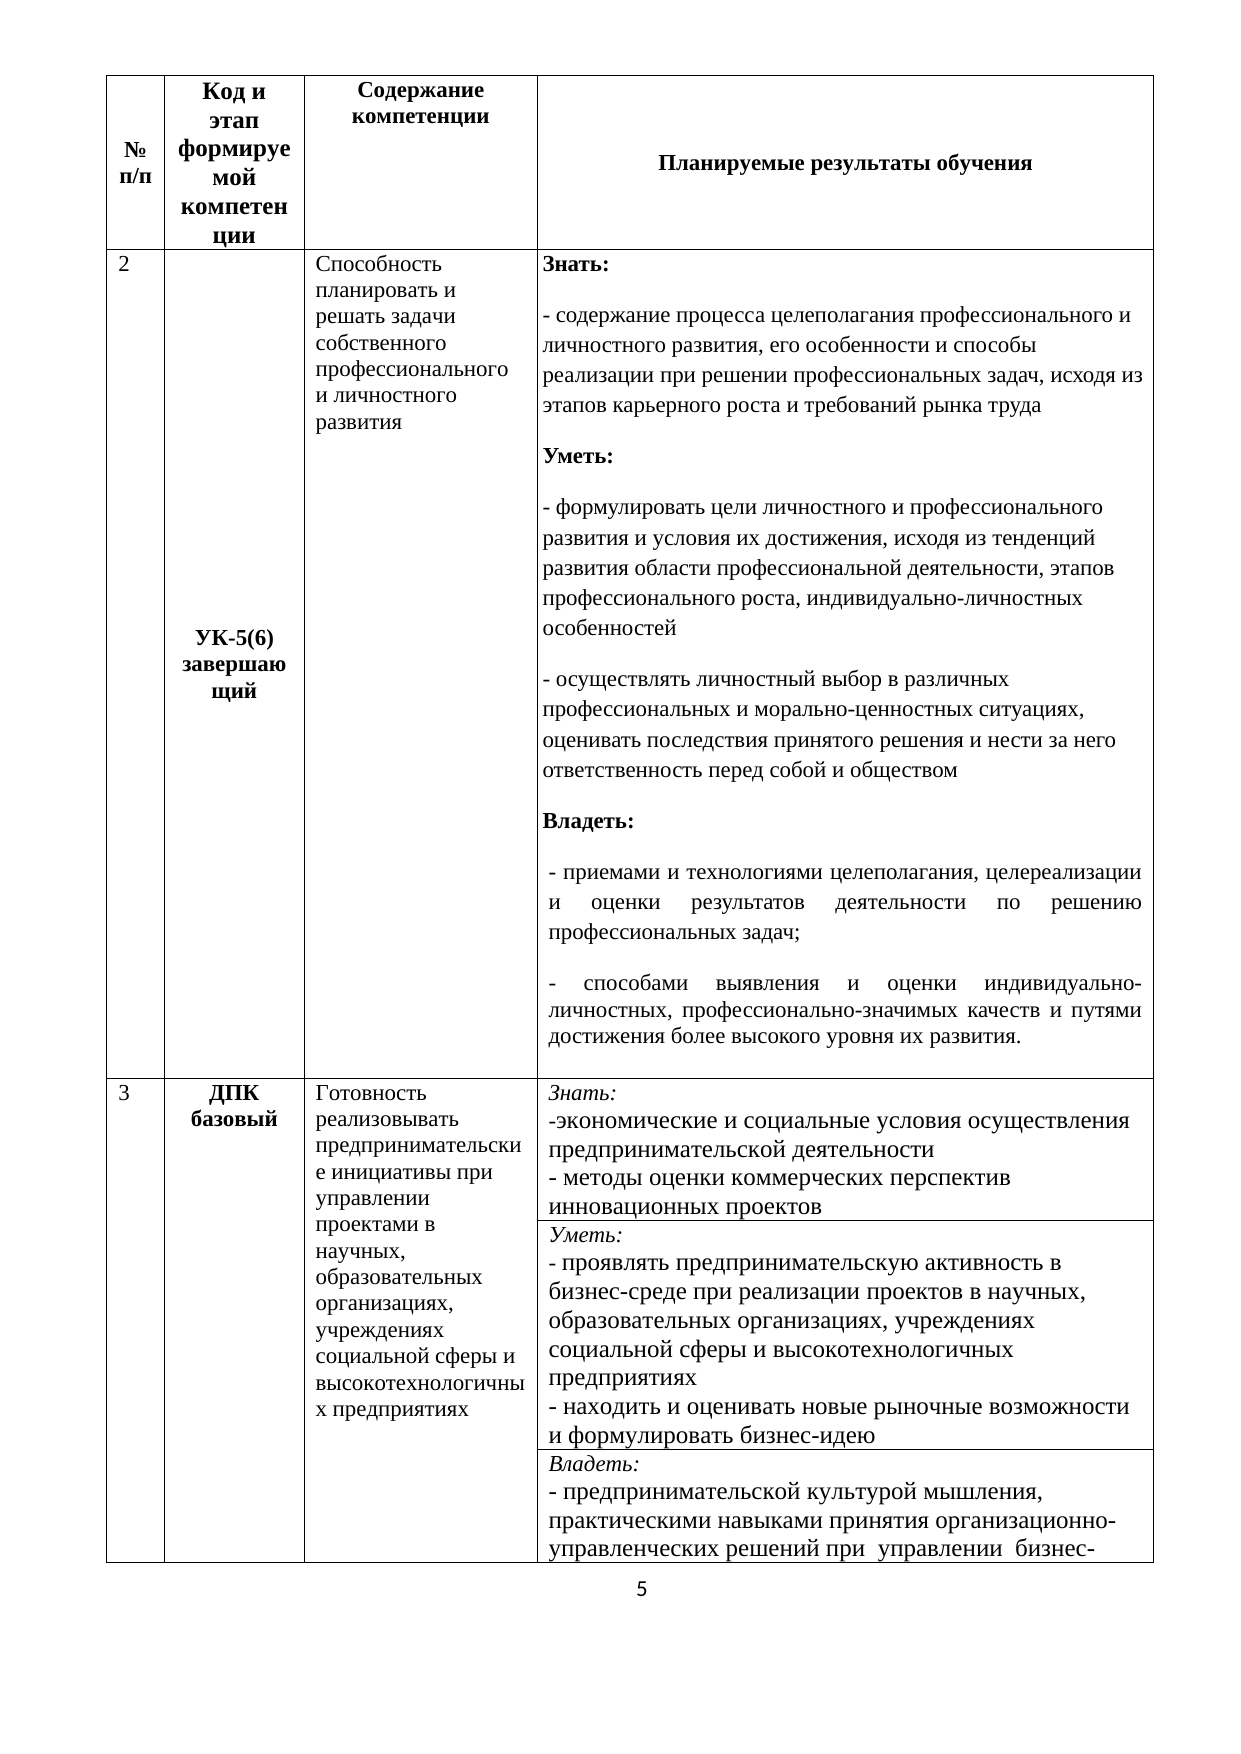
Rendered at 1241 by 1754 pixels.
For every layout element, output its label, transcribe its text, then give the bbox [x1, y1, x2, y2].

table_cell УК-5(6) завершающий [165, 250, 304, 1078]
table_cell Уметь: - проявлять предпринимательскую активность в бизнес-среде при реализации проектов в научных, образовательных организациях, учреждениях социальной сферы и высокотехнологичных предприятиях - находить и оценивать новые рыночные возможности и формулировать бизнес-идею [538, 1221, 1153, 1449]
table_header Содержание компетенции [305, 76, 537, 248]
table_cell [107, 250, 164, 1078]
table_cell Знать: - содержание процесса целеполагания профессионального и личностного развития, его особенности и способы реализации при решении профессиональных задач, исходя из этапов карьерного роста и требований рынка труда Уметь: - формулировать цели личностного и профессионального развития и условия их достижения, исходя из тенденций развития области профессиональной деятельности, этапов профессионального роста, индивидуально-личностных особенностей - осуществлять личностный выбор в различных профессиональных и морально-ценностных ситуациях, оценивать последствия принятого решения и нести за него ответственность перед собой и обществом Владеть: - приемами и технологиями целеполагания, целереализации и оценки результатов деятельности по решению профессиональных задач; - способами выявления и оценки индивидуально-личностных, профессионально-значимых качеств и путями достижения более высокого уровня их развития. [538, 250, 1153, 1078]
table_header Планируемые результаты обучения [538, 76, 1153, 248]
table_header № п/п [107, 76, 164, 248]
table_cell Знать: -экономические и социальные условия осуществления предпринимательской деятельности - методы оценки коммерческих перспектив инновационных проектов [538, 1079, 1153, 1220]
table_cell Готовность реализовывать предпринимательские инициативы при управлении проектами в научных, образовательных организациях, учреждениях социальной сферы и высокотехнологичных предприятиях [305, 1079, 537, 1562]
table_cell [538, 1450, 1153, 1562]
table_cell [107, 1079, 164, 1562]
table_header Код и этап формируемой компетенции [165, 76, 304, 248]
table_cell ДПК базовый [165, 1079, 304, 1562]
table_cell Способность планировать и решать задачи собственного профессионального и личностного развития [305, 250, 537, 1078]
